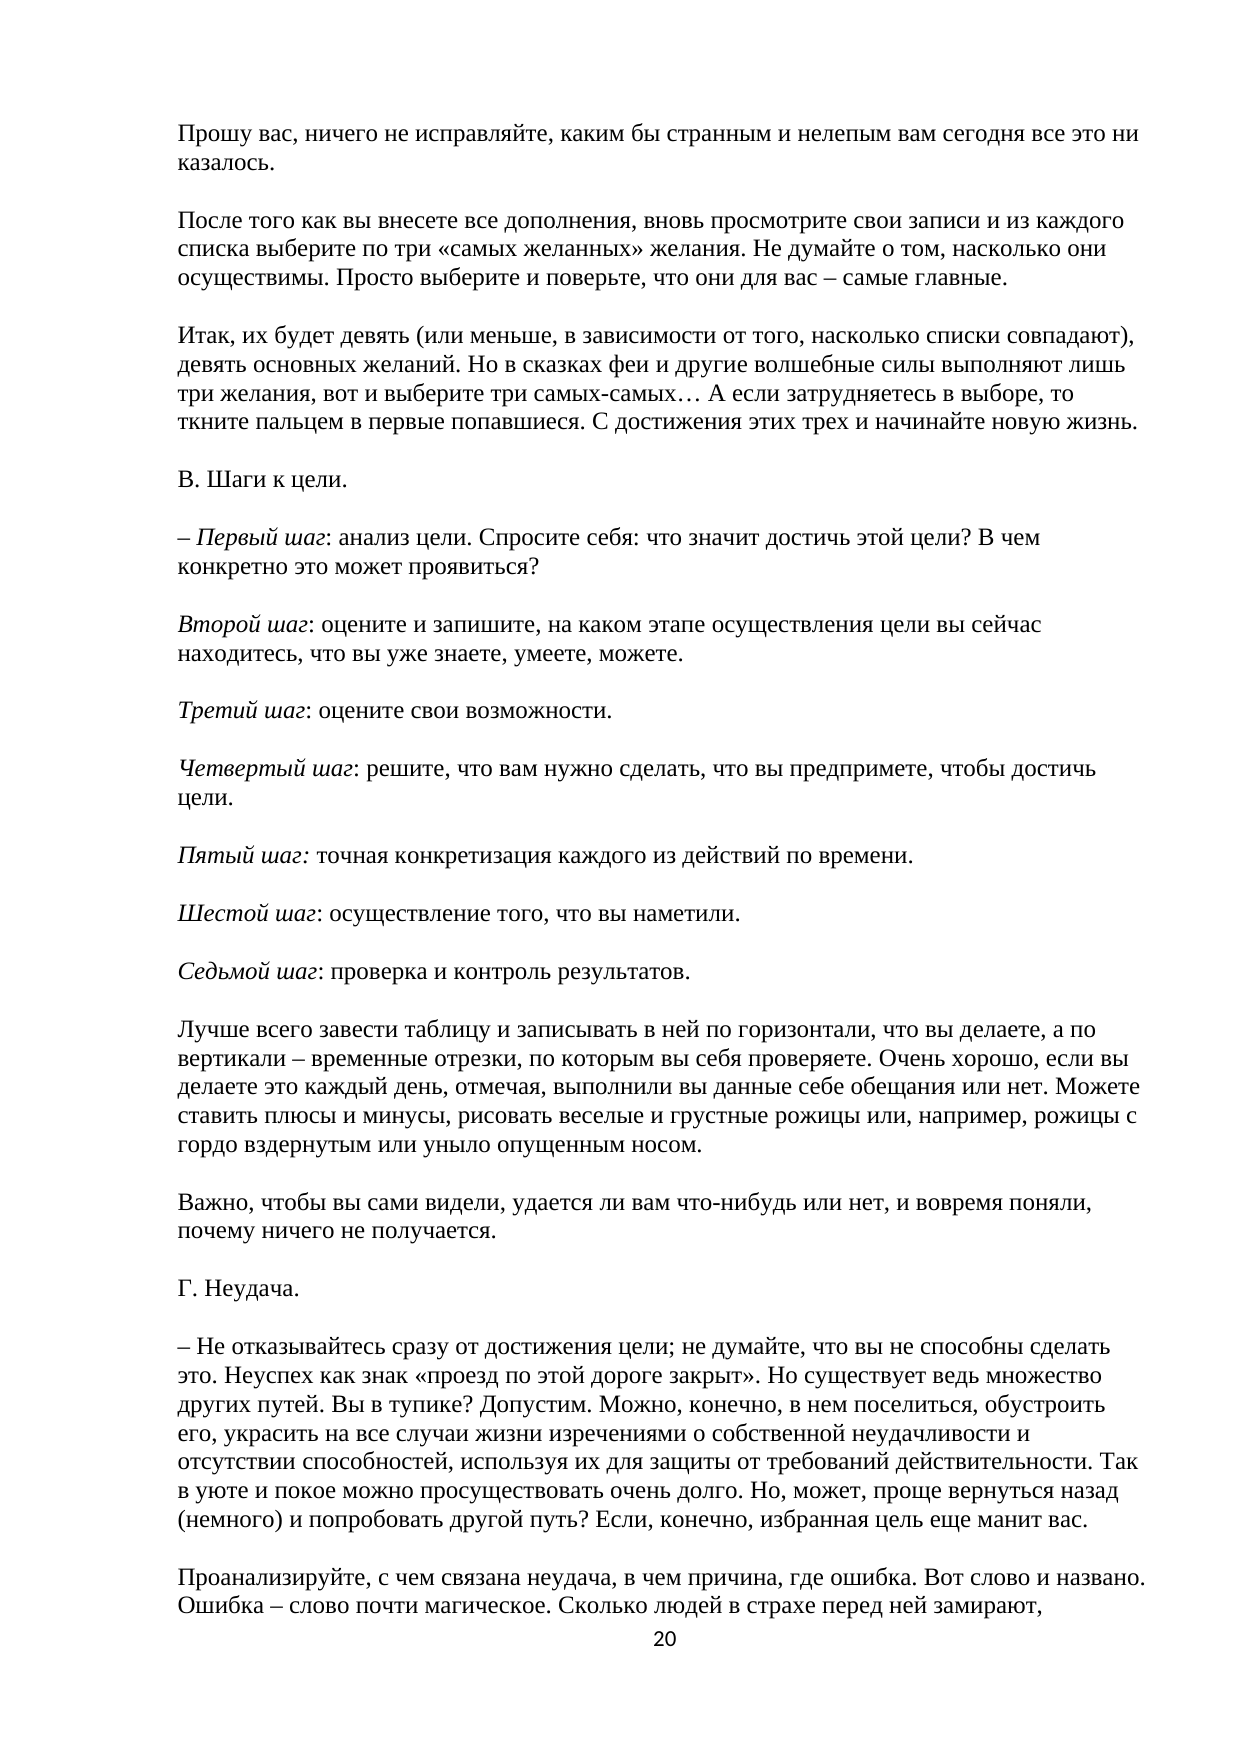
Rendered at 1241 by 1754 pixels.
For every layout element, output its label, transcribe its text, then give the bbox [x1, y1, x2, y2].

text Четвертый шаг: решите, что вам нужно сделать, что вы предпримете, чтобы достичь цели. [177, 753, 1152, 811]
text Итак, их будет девять (или меньше, в зависимости от того, насколько списки совпадают), девять основных желаний. Но в сказках феи и другие волшебные силы выполняют лишь три желания, вот и выберите три самых-самых… А если затрудняетесь в выборе, то ткните пальцем в первые попавшиеся. С достижения этих трех и начинайте новую жизнь. [177, 320, 1152, 435]
text Второй шаг: оцените и запишите, на каком этапе осуществления цели вы сейчас находитесь, что вы уже знаете, умеете, можете. [177, 609, 1152, 666]
text – Первый шаг: анализ цели. Спросите себя: что значит достичь этой цели? В чем конкретно это может проявиться? [177, 522, 1152, 580]
text – Не отказывайтесь сразу от достижения цели; не думайте, что вы не способны сделать это. Неуспех как знак «проезд по этой дороге закрыт». Но существует ведь множество других путей. Вы в тупике? Допустим. Можно, конечно, в нем поселиться, обустроить его, украсить на все случаи жизни изречениями о собственной неудачливости и отсутствии способностей, используя их для защиты от требований действительности. Так в уюте и покое можно просуществовать очень долго. Но, может, проще вернуться назад (немного) и попробовать другой путь? Если, конечно, избранная цель еще манит вас. [177, 1331, 1152, 1533]
text Важно, чтобы вы сами видели, удается ли вам что-нибудь или нет, и вовремя поняли, почему ничего не получается. [177, 1187, 1152, 1244]
text Шестой шаг: осуществление того, что вы наметили. [177, 898, 1152, 927]
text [177, 118, 1152, 176]
text Третий шаг: оцените свои возможности. [177, 696, 1152, 724]
text Г. Неудача. [177, 1273, 1152, 1302]
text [177, 1562, 1152, 1619]
text Седьмой шаг: проверка и контроль результатов. [177, 956, 1152, 985]
text Лучше всего завести таблицу и записывать в ней по горизонтали, что вы делаете, а по вертикали – временные отрезки, по которым вы себя проверяете. Очень хорошо, если вы делаете это каждый день, отмечая, выполнили вы данные себе обещания или нет. Можете ставить плюсы и минусы, рисовать веселые и грустные рожицы или, например, рожицы с гордо вздернутым или уныло опущенным носом. [177, 1014, 1152, 1158]
text Пятый шаг: точная конкретизация каждого из действий по времени. [177, 840, 1152, 869]
text В. Шаги к цели. [177, 464, 1152, 493]
text После того как вы внесете все дополнения, вновь просмотрите свои записи и из каждого списка выберите по три «самых желанных» желания. Не думайте о том, насколько они осуществимы. Просто выберите и поверьте, что они для вас – самые главные. [177, 205, 1152, 291]
